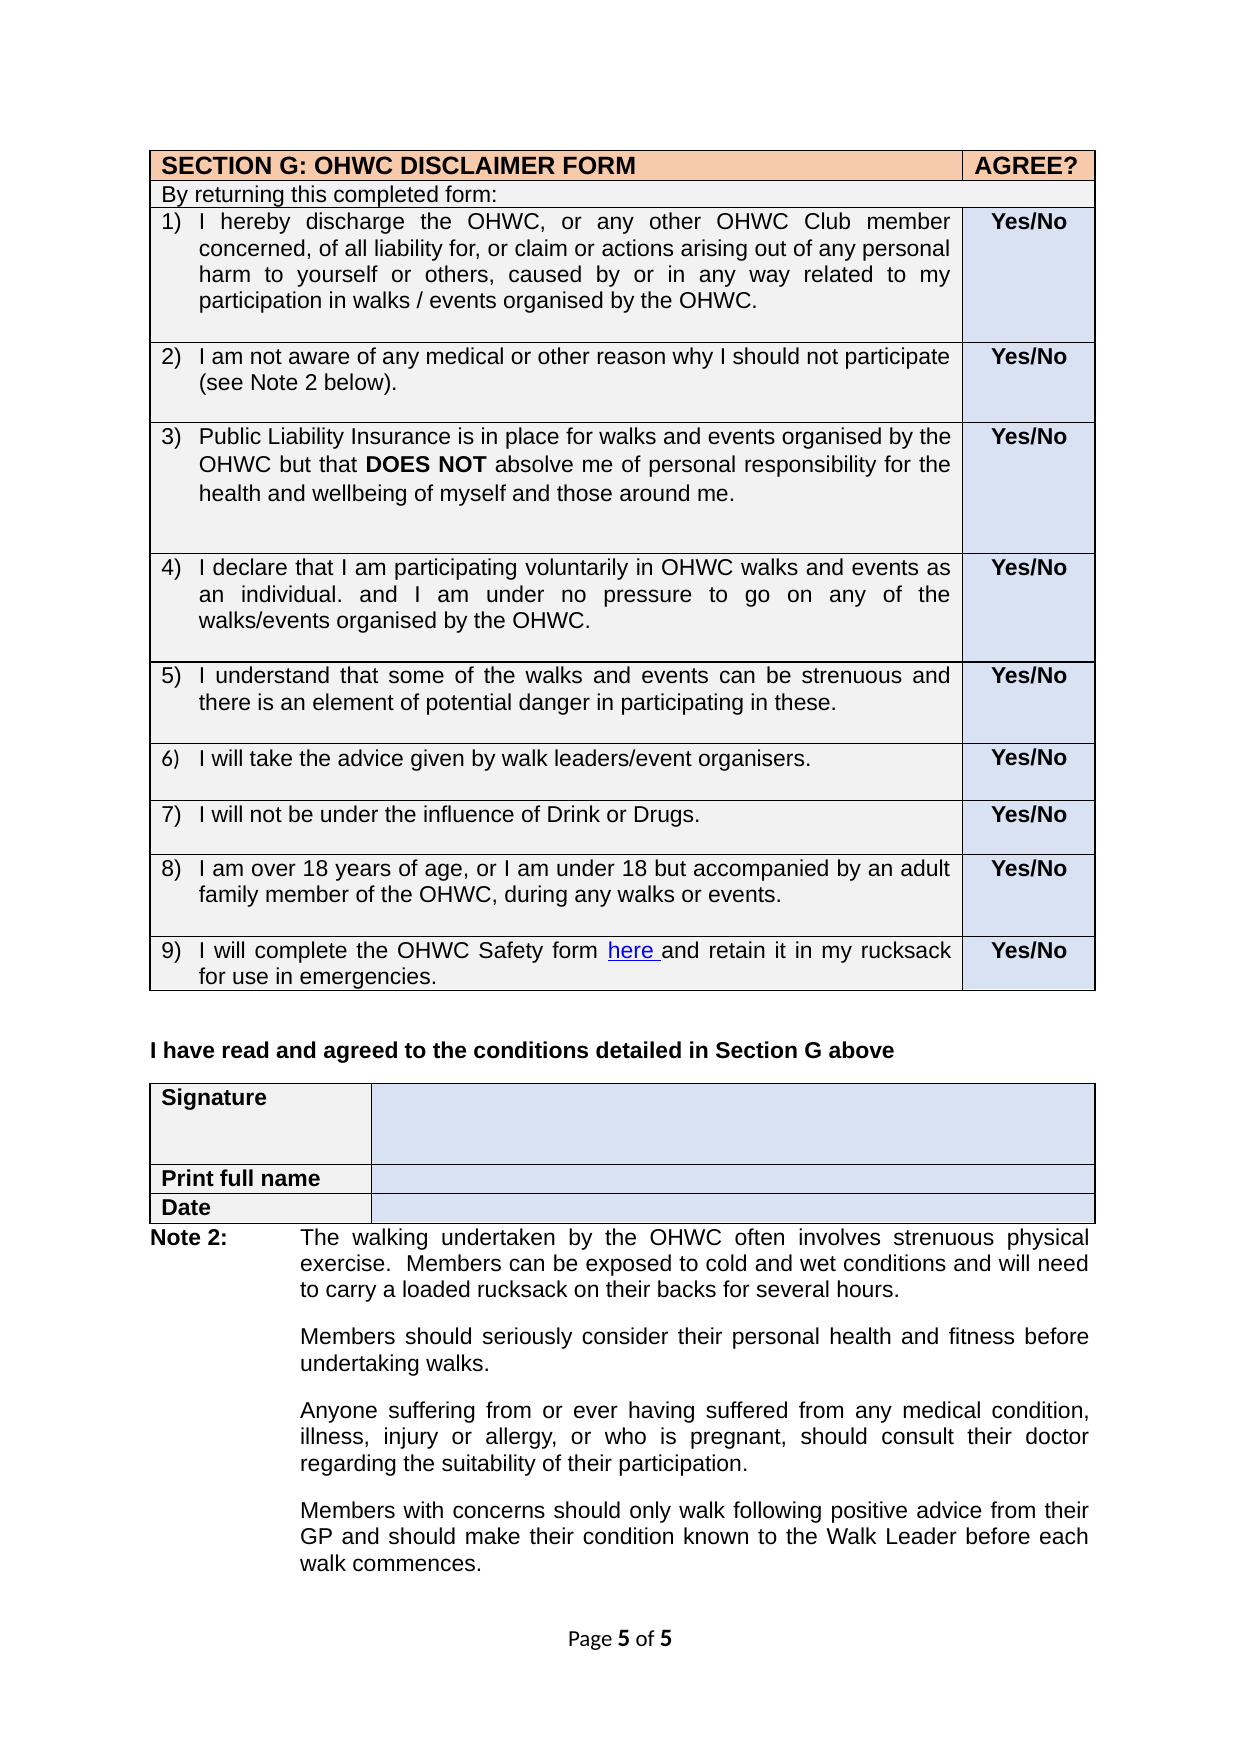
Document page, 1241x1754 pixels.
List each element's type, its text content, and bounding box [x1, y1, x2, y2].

table_cell I will complete the OHWC Safety form here and retain it in my rucksack for use in emergencies. [151, 937, 962, 989]
table_cell By returning this completed form: [151, 181, 1094, 207]
table_cell I hereby discharge the OHWC, or any other OHWC Club member concerned, of all liability for, or claim or actions arising out of any personal harm to yourself or others, caused by or in any way related to my participation in walks / events organised by the OHWC. [151, 208, 962, 342]
table_cell I will take the advice given by walk leaders/event organisers. [151, 744, 962, 800]
table_cell I declare that I am participating voluntarily in OHWC walks and events as an individual. and I am under no pressure to go on any of the walks/events organised by the OHWC. [151, 554, 962, 661]
table_header Signature [151, 1084, 371, 1164]
table_cell I am over 18 years of age, or I am under 18 but accompanied by an adult family member of the OHWC, during any walks or events. [151, 855, 962, 936]
table_cell Yes/No [963, 663, 1094, 743]
table_cell I am not aware of any medical or other reason why I should not participate (see Note 2 below). [151, 343, 962, 422]
text Members with concerns should only walk following positive advice from their GP and should make their condition known to the Walk Leader before each walk commences. [300, 1497, 1090, 1576]
table_cell Public Liability Insurance is in place for walks and events organised by the OHWC but that DOES NOT absolve me of personal responsibility for the health and wellbeing of myself and those around me. [151, 423, 962, 553]
text Note 2: The walking undertaken by the OHWC often involves strenuous physical exercise. Members can be exposed to cold and wet conditions and will need to carry a loaded rucksack on their backs for several hours. [150, 1224, 1090, 1302]
table_header AGREE? [963, 151, 1094, 180]
table_cell I will not be under the influence of Drink or Drugs. [151, 801, 962, 854]
table_cell Yes/No [963, 744, 1094, 800]
table_cell [372, 1194, 1094, 1222]
table_cell I understand that some of the walks and events can be strenuous and there is an element of potential danger in participating in these. [151, 663, 962, 743]
table_cell [372, 1165, 1094, 1193]
text I have read and agreed to the conditions detailed in Section G above [150, 1037, 1090, 1064]
table_cell Yes/No [963, 801, 1094, 854]
text Members should seriously consider their personal health and fitness before undertaking walks. [300, 1323, 1090, 1376]
table_cell Yes/No [963, 208, 1094, 342]
table_cell Print full name [151, 1165, 371, 1193]
table_cell Yes/No [963, 855, 1094, 936]
table_cell Date [151, 1194, 371, 1222]
table_cell Yes/No [963, 343, 1094, 422]
table_header [372, 1084, 1094, 1164]
table_cell Yes/No [963, 937, 1094, 989]
table_cell Yes/No [963, 554, 1094, 661]
table_header SECTION G: OHWC DISCLAIMER FORM [151, 151, 962, 180]
table_cell Yes/No [963, 423, 1094, 553]
text Anyone suffering from or ever having suffered from any medical condition, illness, injury or allergy, or who is pregnant, should consult their doctor regarding the suitability of their participation. [300, 1397, 1090, 1476]
